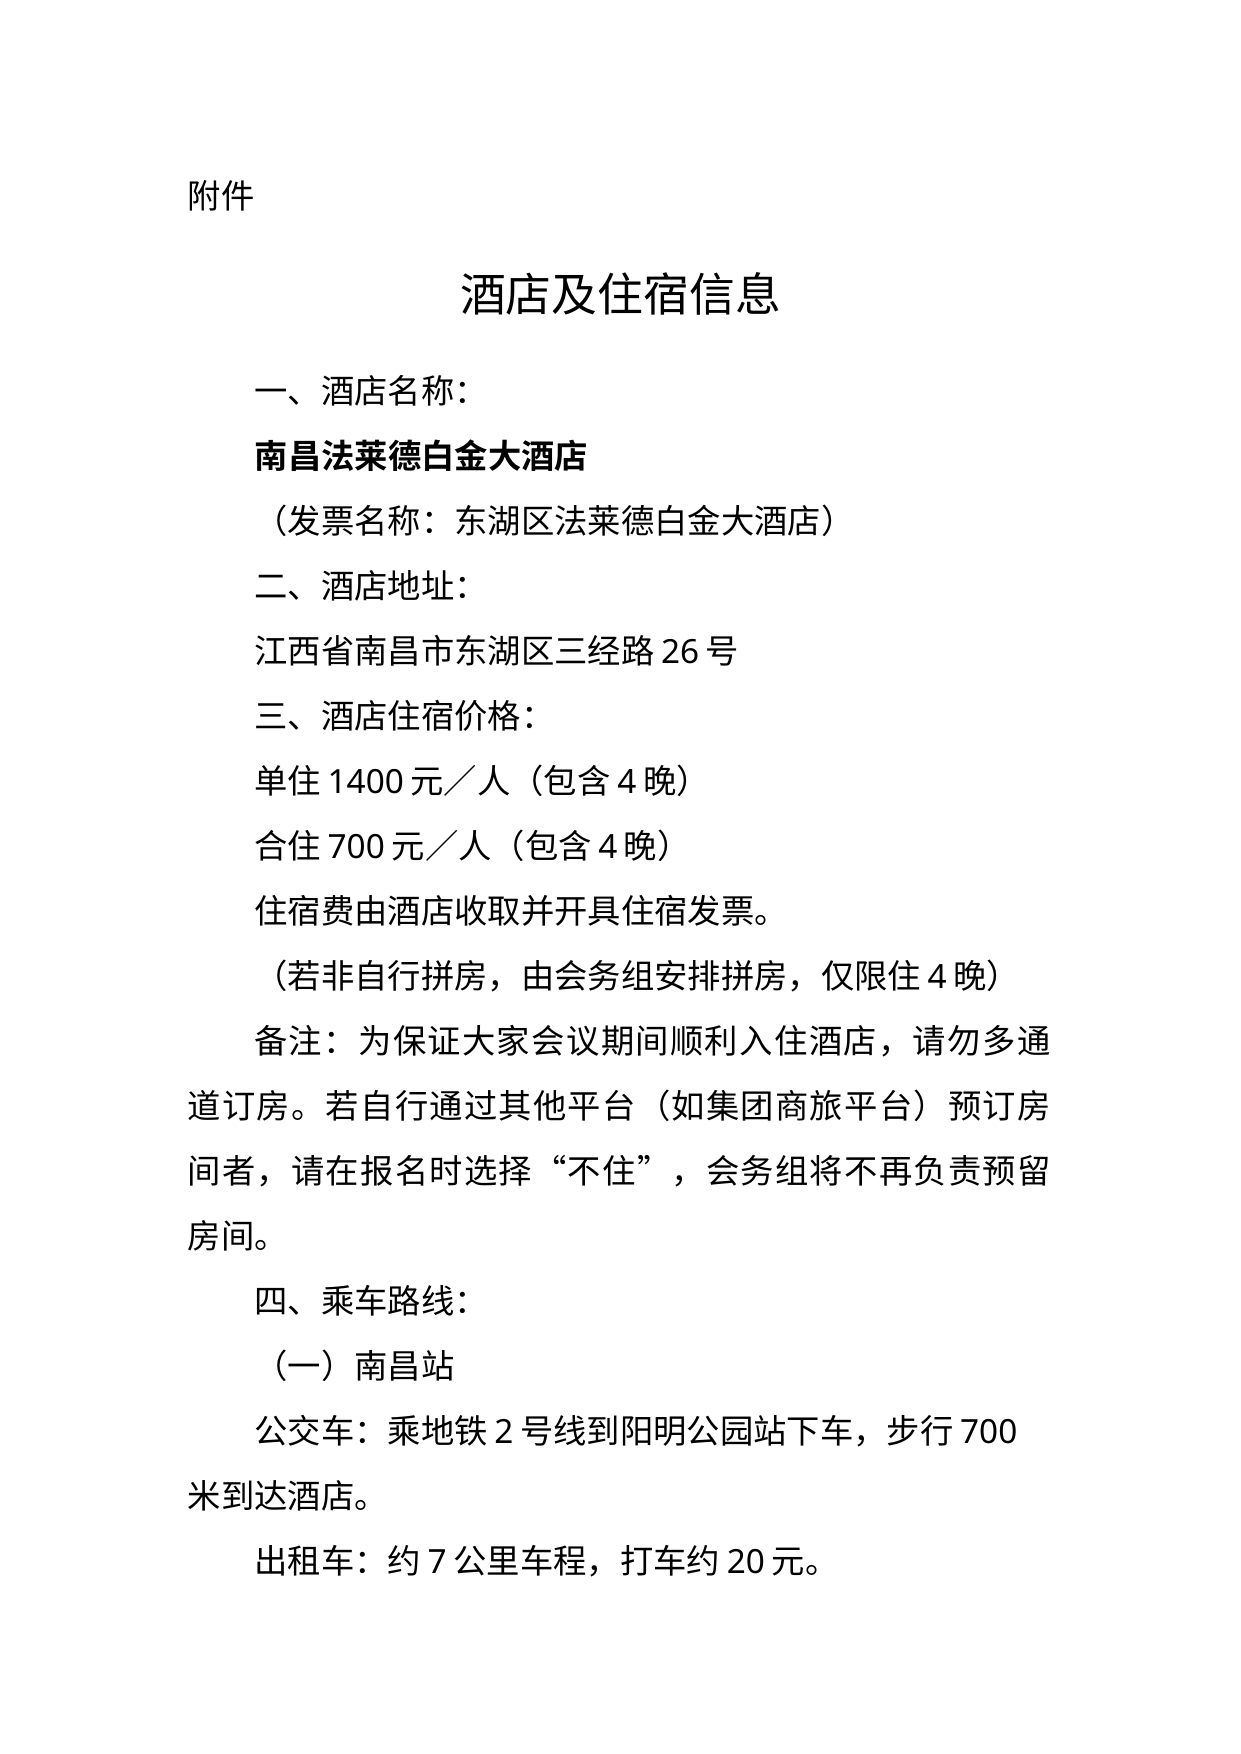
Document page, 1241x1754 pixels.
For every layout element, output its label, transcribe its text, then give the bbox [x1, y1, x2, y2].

text 二、酒店地址： [187, 552, 1053, 617]
text （一）南昌站 [187, 1332, 1053, 1397]
text （发票名称：东湖区法莱德白金大酒店） [187, 487, 1053, 552]
text 三、酒店住宿价格： [187, 682, 1053, 747]
text 南昌法莱德白金大酒店 [187, 422, 1053, 487]
text 附件 [187, 162, 1053, 227]
text 一、酒店名称： [187, 357, 1053, 422]
text 合住700元／人（包含4晚） [187, 812, 1053, 877]
text 单住1400元／人（包含4晚） [187, 747, 1053, 812]
text 住宿费由酒店收取并开具住宿发票。 [187, 877, 1053, 942]
text 出租车：约7公里车程，打车约20元。 [187, 1527, 1053, 1592]
text 酒店及住宿信息 [187, 243, 1053, 341]
text 江西省南昌市东湖区三经路26号 [187, 617, 1053, 682]
text （若非自行拼房，由会务组安排拼房，仅限住4晚） [187, 942, 1053, 1007]
text 公交车：乘地铁2号线到阳明公园站下车，步行700米到达酒店。 [187, 1397, 1053, 1527]
text 四、乘车路线： [187, 1267, 1053, 1332]
text 备注：为保证大家会议期间顺利入住酒店，请勿多通道订房。若自行通过其他平台（如集团商旅平台）预订房间者，请在报名时选择“不住”，会务组将不再负责预留房间。 [187, 1007, 1053, 1267]
